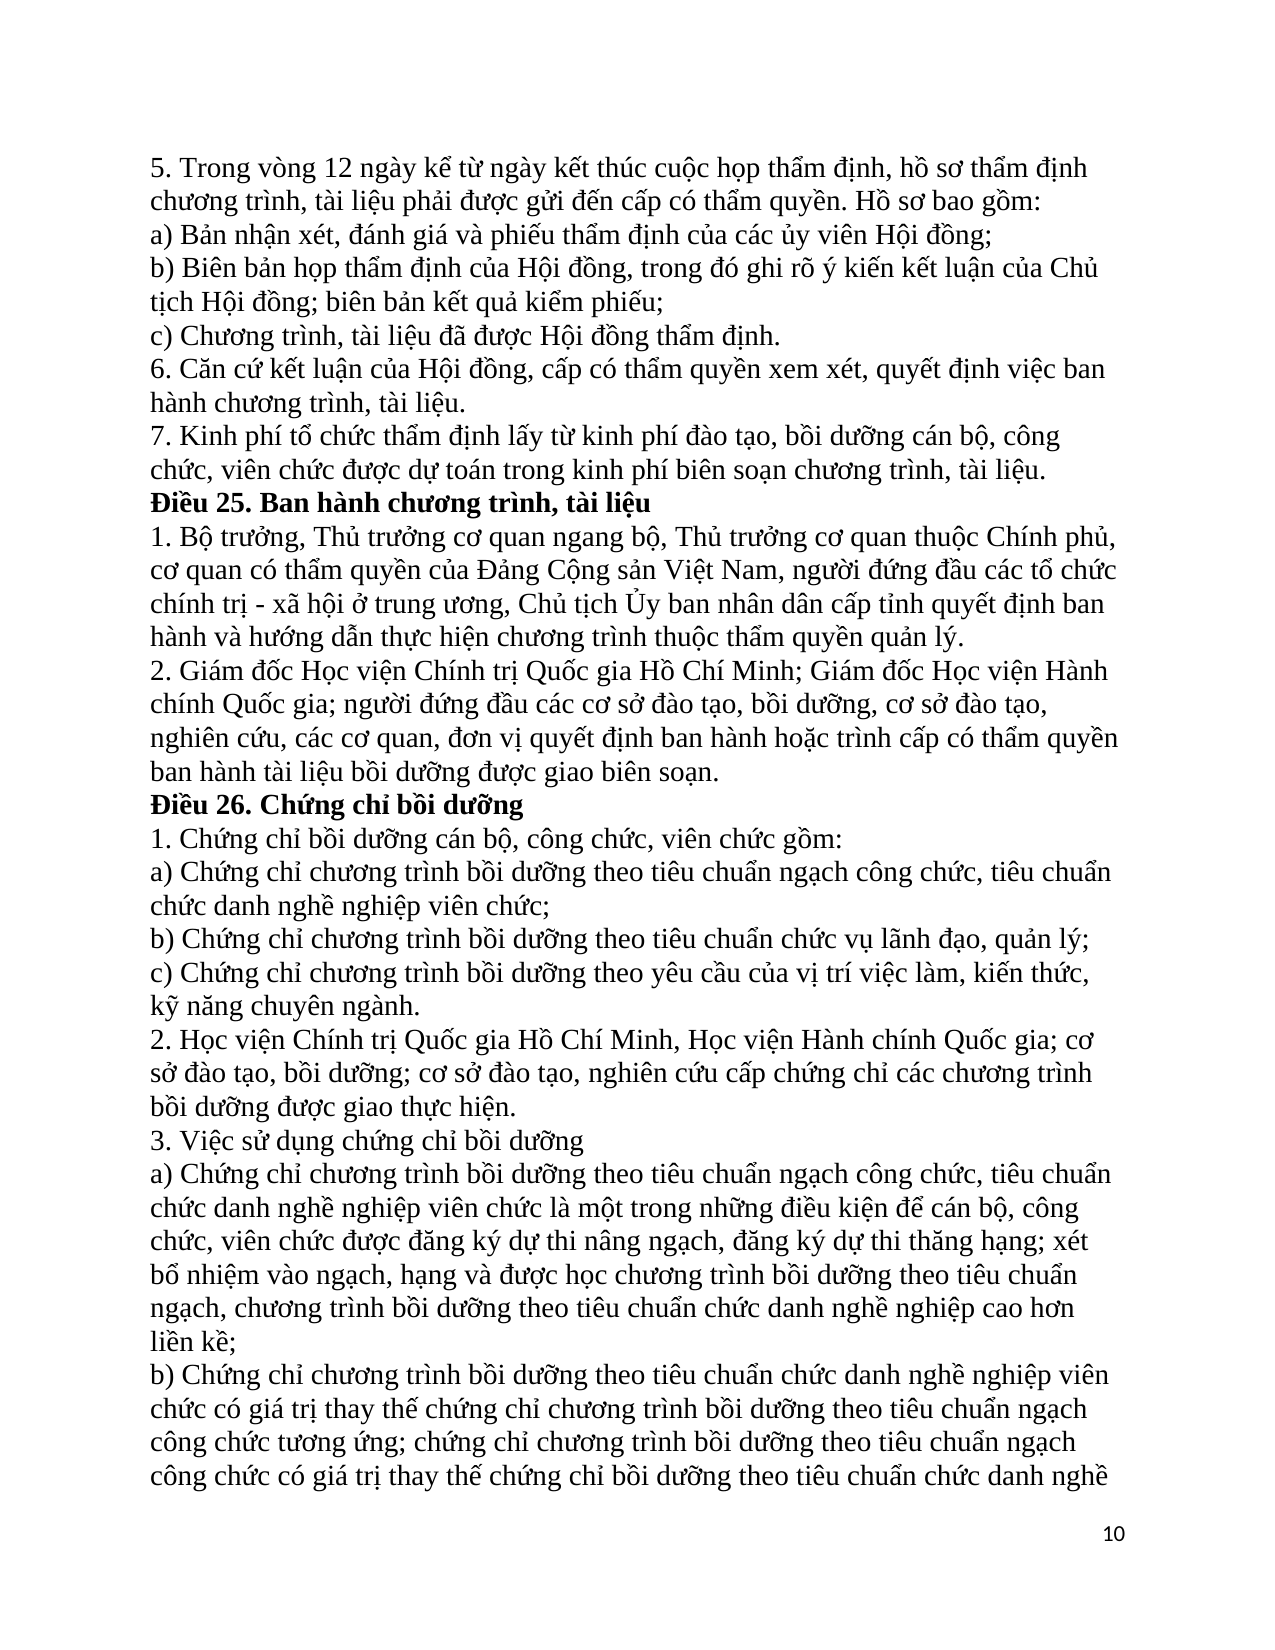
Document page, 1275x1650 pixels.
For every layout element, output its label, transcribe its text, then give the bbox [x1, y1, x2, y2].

text b) Biên bản họp thẩm định của Hội đồng, trong đó ghi rõ ý kiến kết luận của Chủ tịch Hội đồng; biên bản kết quả kiểm phiếu; [150, 251, 1125, 318]
text a) Bản nhận xét, đánh giá và phiếu thẩm định của các ủy viên Hội đồng; [150, 217, 1125, 251]
text 5. Trong vòng 12 ngày kể từ ngày kết thúc cuộc họp thẩm định, hồ sơ thẩm định chương trình, tài liệu phải được gửi đến cấp có thẩm quyền. Hồ sơ bao gồm: [150, 150, 1125, 217]
text 7. Kinh phí tổ chức thẩm định lấy từ kinh phí đào tạo, bồi dưỡng cán bộ, công chức, viên chức được dự toán trong kinh phí biên soạn chương trình, tài liệu. [150, 418, 1125, 485]
text 1. Bộ trưởng, Thủ trưởng cơ quan ngang bộ, Thủ trưởng cơ quan thuộc Chính phủ, cơ quan có thẩm quyền của Đảng Cộng sản Việt Nam, người đứng đầu các tổ chức chính trị - xã hội ở trung ương, Chủ tịch Ủy ban nhân dân cấp tỉnh quyết định ban hành và hướng dẫn thực hiện chương trình thuộc thẩm quyền quản lý. [150, 519, 1125, 653]
text b) Chứng chỉ chương trình bồi dưỡng theo tiêu chuẩn chức vụ lãnh đạo, quản lý; [150, 921, 1125, 955]
text 3. Việc sử dụng chứng chỉ bồi dưỡng [150, 1123, 1125, 1156]
text a) Chứng chỉ chương trình bồi dưỡng theo tiêu chuẩn ngạch công chức, tiêu chuẩn chức danh nghề nghiệp viên chức là một trong những điều kiện để cán bộ, công chức, viên chức được đăng ký dự thi nâng ngạch, đăng ký dự thi thăng hạng; xét bổ nhiệm vào ngạch, hạng và được học chương trình bồi dưỡng theo tiêu chuẩn ngạch, chương trình bồi dưỡng theo tiêu chuẩn chức danh nghề nghiệp cao hơn liền kề; [150, 1156, 1125, 1357]
text c) Chương trình, tài liệu đã được Hội đồng thẩm định. [150, 318, 1125, 351]
text c) Chứng chỉ chương trình bồi dưỡng theo yêu cầu của vị trí việc làm, kiến thức, kỹ năng chuyên ngành. [150, 955, 1125, 1022]
text Điều 25. Ban hành chương trình, tài liệu [150, 485, 1125, 519]
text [150, 1357, 1125, 1492]
text 6. Căn cứ kết luận của Hội đồng, cấp có thẩm quyền xem xét, quyết định việc ban hành chương trình, tài liệu. [150, 351, 1125, 418]
text 2. Giám đốc Học viện Chính trị Quốc gia Hồ Chí Minh; Giám đốc Học viện Hành chính Quốc gia; người đứng đầu các cơ sở đào tạo, bồi dưỡng, cơ sở đào tạo, nghiên cứu, các cơ quan, đơn vị quyết định ban hành hoặc trình cấp có thẩm quyền ban hành tài liệu bồi dưỡng được giao biên soạn. [150, 653, 1125, 787]
text 1. Chứng chỉ bồi dưỡng cán bộ, công chức, viên chức gồm: [150, 821, 1125, 854]
text Điều 26. Chứng chỉ bồi dưỡng [150, 787, 1125, 821]
text 2. Học viện Chính trị Quốc gia Hồ Chí Minh, Học viện Hành chính Quốc gia; cơ sở đào tạo, bồi dưỡng; cơ sở đào tạo, nghiên cứu cấp chứng chỉ các chương trình bồi dưỡng được giao thực hiện. [150, 1022, 1125, 1123]
text a) Chứng chỉ chương trình bồi dưỡng theo tiêu chuẩn ngạch công chức, tiêu chuẩn chức danh nghề nghiệp viên chức; [150, 854, 1125, 921]
